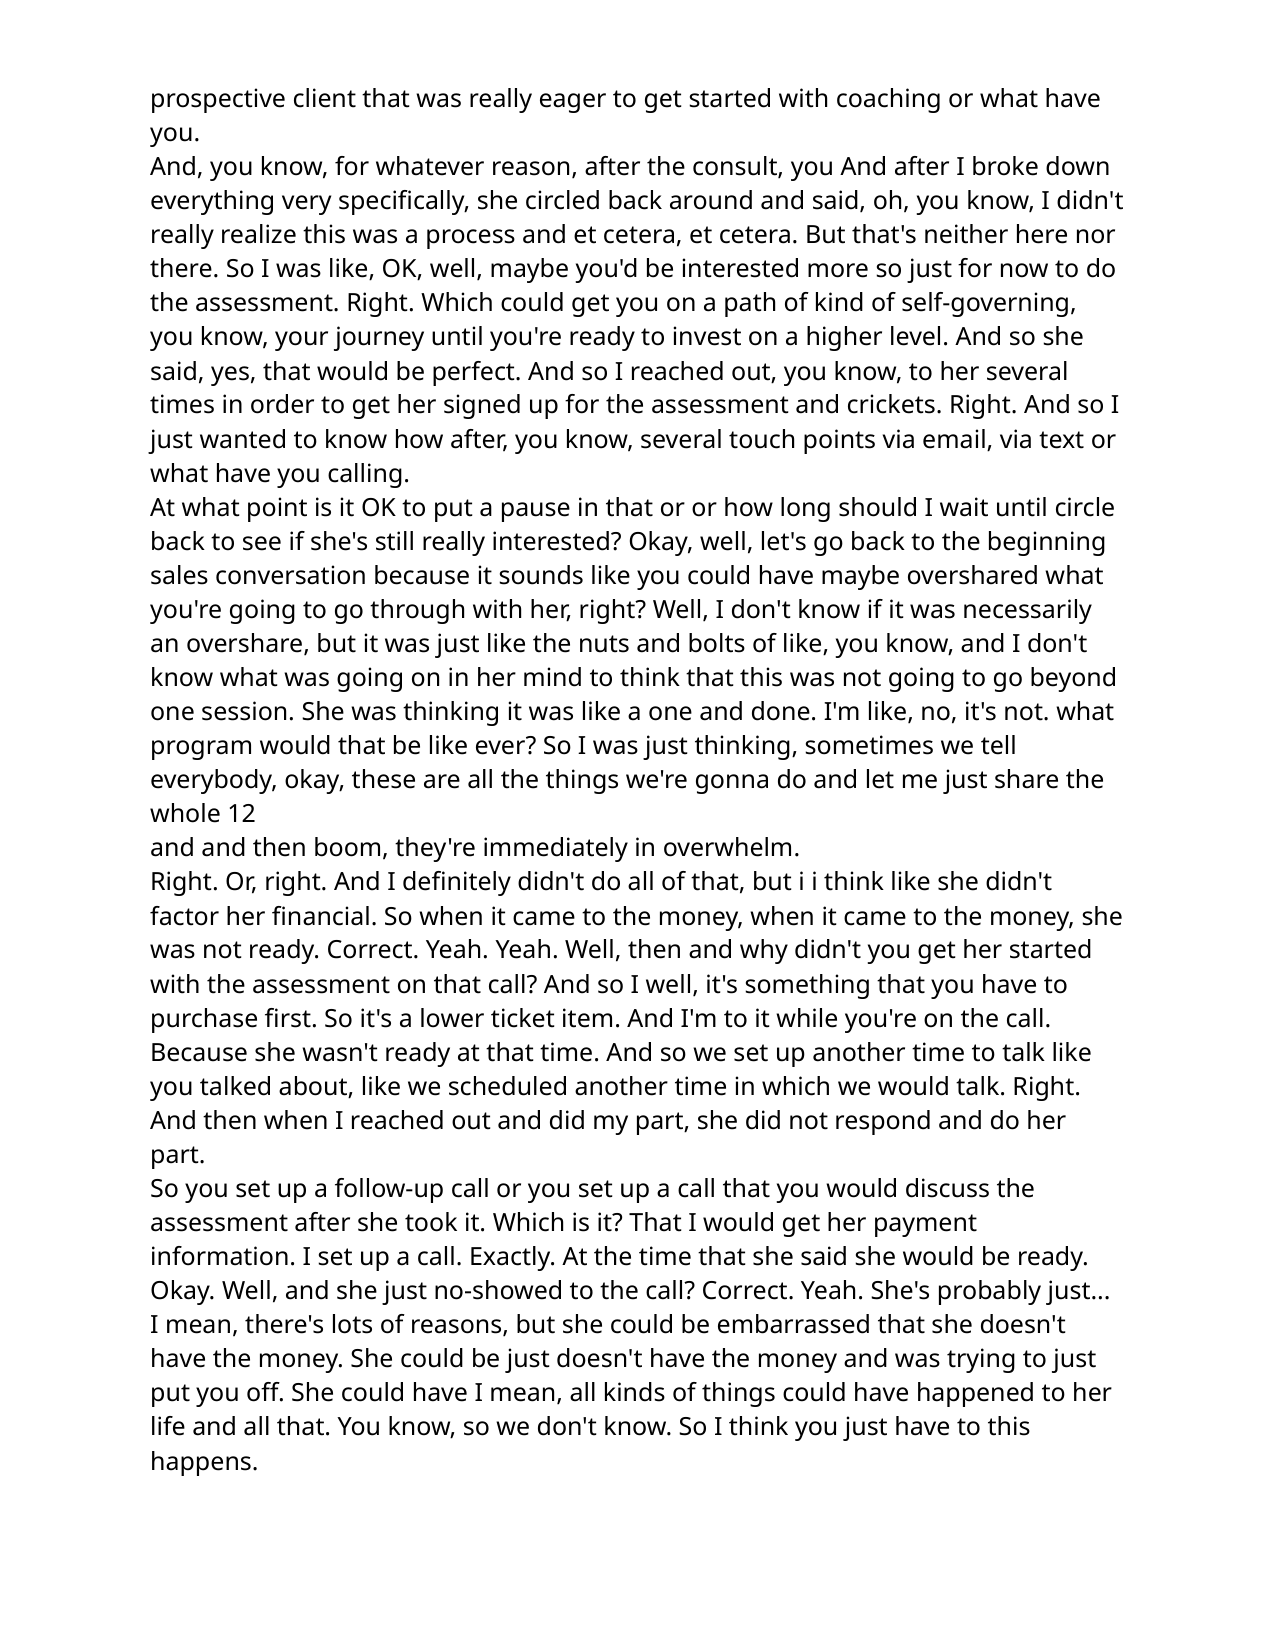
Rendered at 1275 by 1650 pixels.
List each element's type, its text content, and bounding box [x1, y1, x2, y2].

text And, you know, for whatever reason, after the consult, you And after I broke down everything very specifically, she circled back around and said, oh, you know, I didn't really realize this was a process and et cetera, et cetera. But that's neither here nor there. So I was like, OK, well, maybe you'd be interested more so just for now to do the assessment. Right. Which could get you on a path of kind of self-governing, you know, your journey until you're ready to invest on a higher level. And so she said, yes, that would be perfect. And so I reached out, you know, to her several times in order to get her signed up for the assessment and crickets. Right. And so I just wanted to know how after, you know, several touch points via email, via text or what have you calling. [150, 149, 1125, 489]
text At what point is it OK to put a pause in that or or how long should I wait until circle back to see if she's still really interested? Okay, well, let's go back to the beginning sales conversation because it sounds like you could have maybe overshared what you're going to go through with her, right? Well, I don't know if it was necessarily an overshare, but it was just like the nuts and bolts of like, you know, and I don't know what was going on in her mind to think that this was not going to go beyond one session. She was thinking it was like a one and done. I'm like, no, it's not. what program would that be like ever? So I was just thinking, sometimes we tell everybody, okay, these are all the things we're gonna do and let me just share the whole 12 [150, 489, 1125, 830]
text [150, 81, 1125, 149]
text Right. Or, right. And I definitely didn't do all of that, but i i think like she didn't factor her financial. So when it came to the money, when it came to the money, she was not ready. Correct. Yeah. Yeah. Well, then and why didn't you get her started with the assessment on that call? And so I well, it's something that you have to purchase first. So it's a lower ticket item. And I'm to it while you're on the call. Because she wasn't ready at that time. And so we set up another time to talk like you talked about, like we scheduled another time in which we would talk. Right. And then when I reached out and did my part, she did not respond and do her part. [150, 864, 1125, 1171]
text So you set up a follow-up call or you set up a call that you would discuss the assessment after she took it. Which is it? That I would get her payment information. I set up a call. Exactly. At the time that she said she would be ready. Okay. Well, and she just no-showed to the call? Correct. Yeah. She's probably just... I mean, there's lots of reasons, but she could be embarrassed that she doesn't have the money. She could be just doesn't have the money and was trying to just put you off. She could have I mean, all kinds of things could have happened to her life and all that. You know, so we don't know. So I think you just have to this happens. [150, 1171, 1125, 1477]
text and and then boom, they're immediately in overwhelm. [150, 830, 1125, 864]
